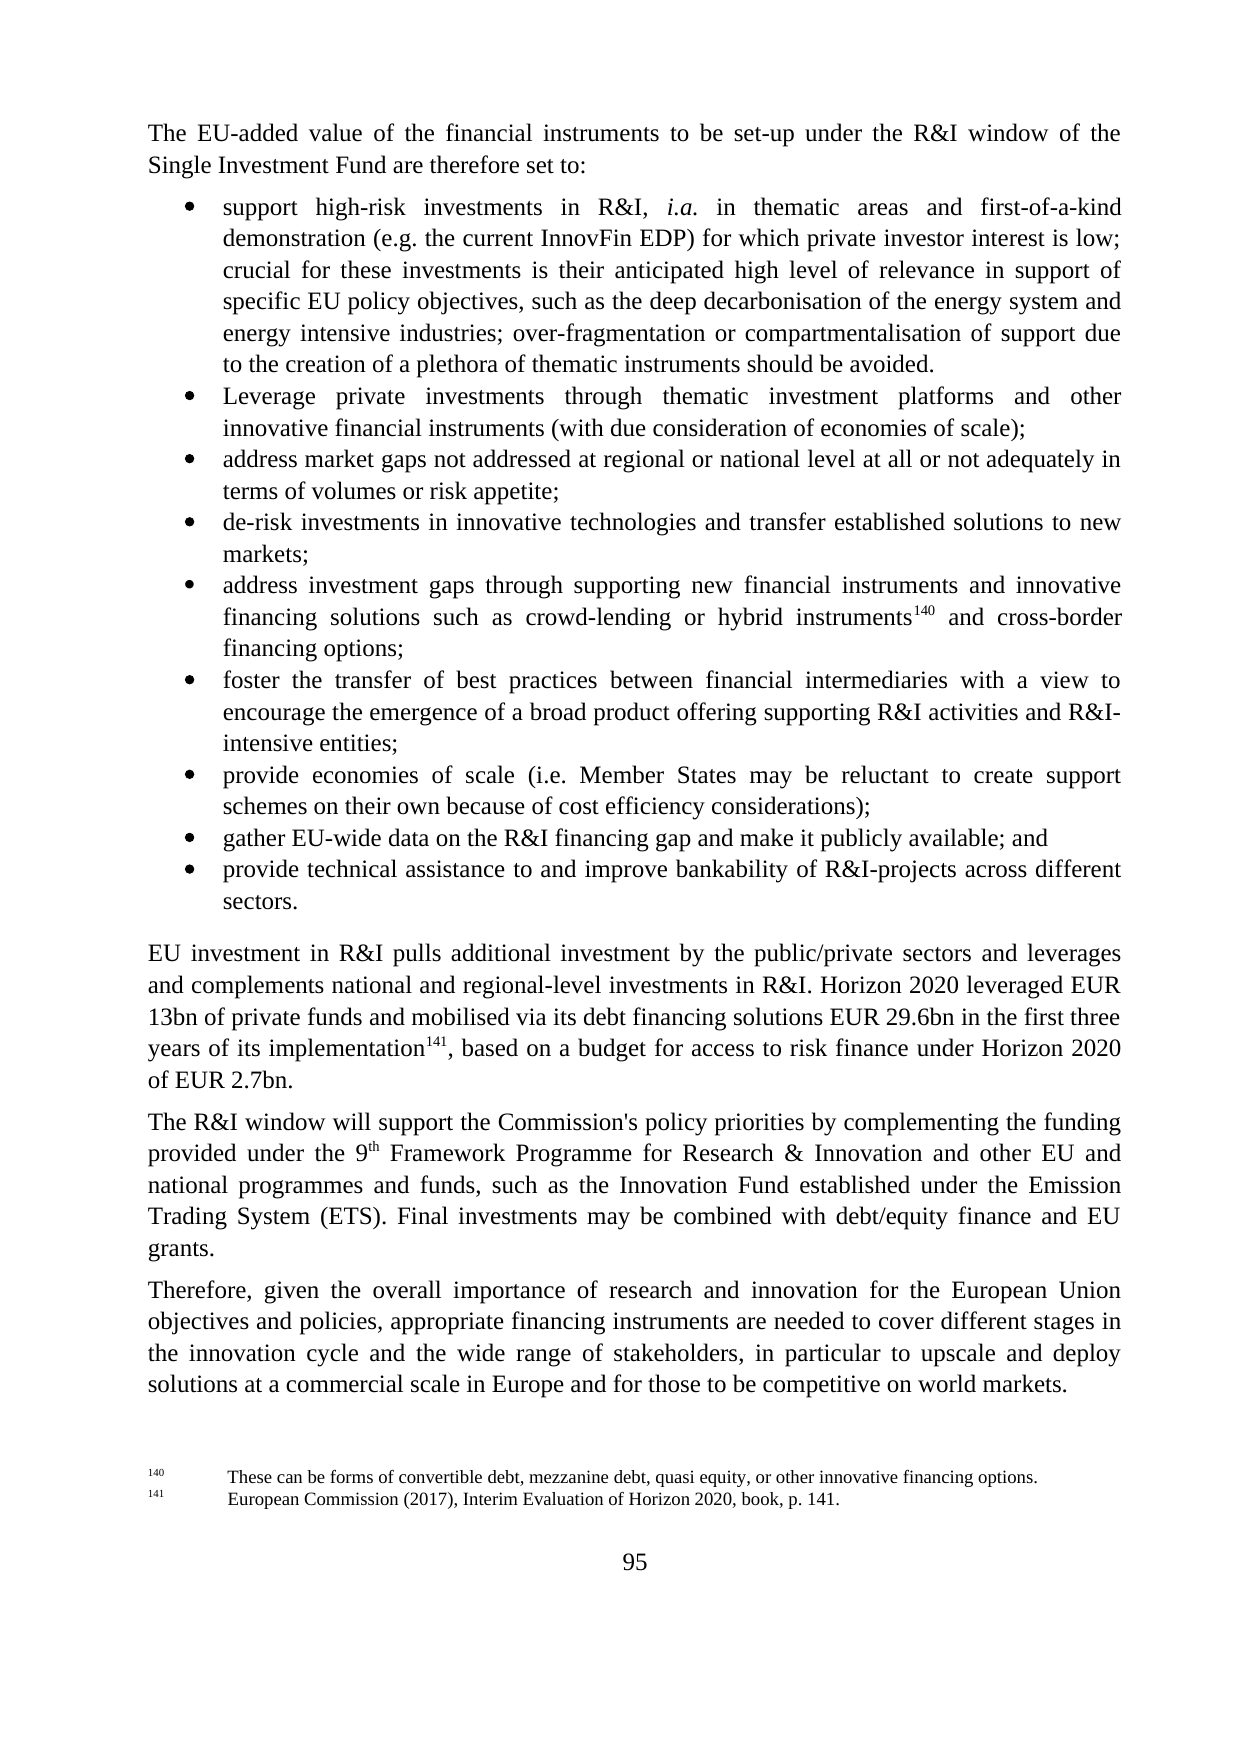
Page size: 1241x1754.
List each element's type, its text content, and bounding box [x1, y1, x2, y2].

list address market gaps not addressed at regional or national level at all or not adequately in terms of volumes or risk appetite; [185, 444, 1122, 504]
text The R&I window will support the Commission's policy priorities by complementing the funding provided under the 9th Framework Programme for Research & Innovation and other EU and national programmes and funds, such as the Innovation Fund established under the Emission Trading System (ETS). Final investments may be combined with debt/equity finance and EU grants. [148, 1107, 1122, 1262]
list foster the transfer of best practices between financial intermediaries with a view to encourage the emergence of a broad product offering supporting R&I activities and R&I-intensive entities; [185, 665, 1122, 757]
list provide economies of scale (i.e. Member States may be reluctant to create support schemes on their own because of cost efficiency considerations); [185, 760, 1122, 820]
list gather EU-wide data on the R&I financing gap and make it publicly available; and [185, 823, 1122, 852]
text EU investment in R&I pulls additional investment by the public/private sectors and leverages and complements national and regional-level investments in R&I. Horizon 2020 leveraged EUR 13bn of private funds and mobilised via its debt financing solutions EUR 29.6bn in the first three years of its implementation, based on a budget for access to risk finance under Horizon 2020 of EUR 2.7bn. [148, 938, 1122, 1093]
list support high-risk investments in R&I, i.a. in thematic areas and first-of-a-kind demonstration (e.g. the current InnovFin EDP) for which private investor interest is low; crucial for these investments is their anticipated high level of relevance in support of specific EU policy objectives, such as the deep decarbonisation of the energy system and energy intensive industries; over-fragmentation or compartmentalisation of support due to the creation of a plethora of thematic instruments should be avoided. [185, 192, 1122, 378]
text Therefore, given the overall importance of research and innovation for the European Union objectives and policies, appropriate financing instruments are needed to cover different stages in the innovation cycle and the wide range of stakeholders, in particular to upscale and deploy solutions at a commercial scale in Europe and for those to be competitive on world markets. [148, 1275, 1122, 1398]
list provide technical assistance to and improve bankability of R&I-projects across different sectors. [185, 854, 1122, 915]
list address investment gaps through supporting new financial instruments and innovative financing solutions such as crowd-lending or hybrid instruments and cross-border financing options; [185, 570, 1122, 662]
list de-risk investments in innovative technologies and transfer established solutions to new markets; [185, 507, 1122, 568]
text The EU-added value of the financial instruments to be set-up under the R&I window of the Single Investment Fund are therefore set to: [148, 118, 1122, 178]
list Leverage private investments through thematic investment platforms and other innovative financial instruments (with due consideration of economies of scale); [185, 381, 1122, 441]
